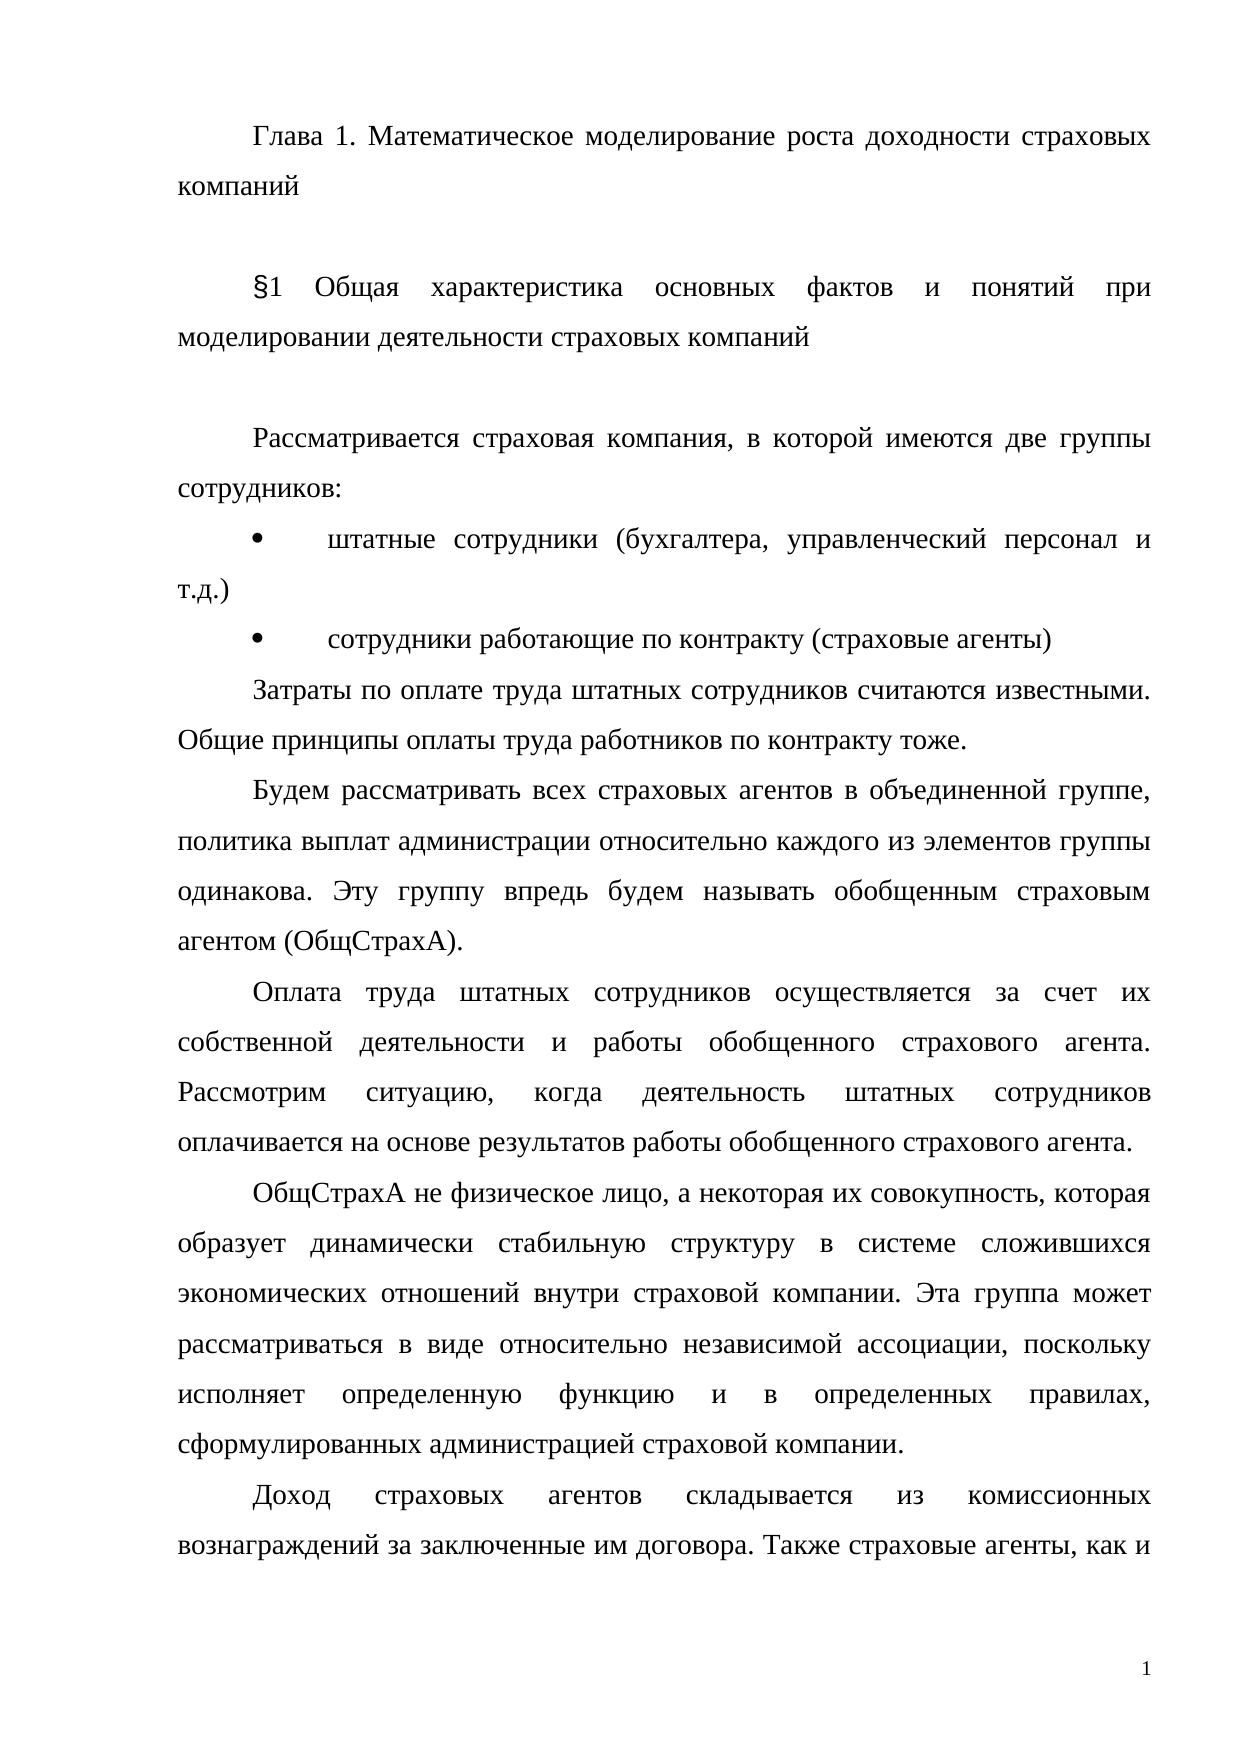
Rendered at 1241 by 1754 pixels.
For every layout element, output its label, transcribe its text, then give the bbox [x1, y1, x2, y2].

text 1 Общая характеристика основных фактов и понятий при моделировании деятельности страховых компаний [177, 269, 1152, 353]
list сотрудники работающие по контракту (страховые агенты) [177, 622, 1152, 655]
text Оплата труда штатных сотрудников осуществляется за счет их собственной деятельности и работы обобщенного страхового агента. Рассмотрим ситуацию, когда деятельность штатных сотрудников оплачивается на основе результатов работы обобщенного страхового агента. [177, 974, 1152, 1158]
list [177, 1477, 1152, 1561]
text Глава 1. Математическое моделирование роста доходности страховых компаний [177, 118, 1152, 202]
text Затраты по оплате труда штатных сотрудников считаются известными. Общие принципы оплаты труда работников по контракту тоже. [177, 672, 1152, 756]
text ОбщСтрахА не физическое лицо, а некоторая их совокупность, которая образует динамически стабильную структуру в системе сложившихся экономических отношений внутри страховой компании. Эта группа может рассматриваться в виде относительно независимой ассоциации, поскольку исполняет определенную функцию и в определенных правилах, сформулированных администрацией страховой компании. [177, 1175, 1152, 1460]
text Рассматривается страховая компания, в которой имеются две группы сотрудников: [177, 420, 1152, 504]
text Будем рассматривать всех страховых агентов в объединенной группе, политика выплат администрации относительно каждого из элементов группы одинакова. Эту группу впредь будем называть обобщенным страховым агентом (ОбщСтрахА). [177, 773, 1152, 957]
list штатные сотрудники (бухгалтера, управленческий персонал и т.д.) [177, 521, 1152, 605]
